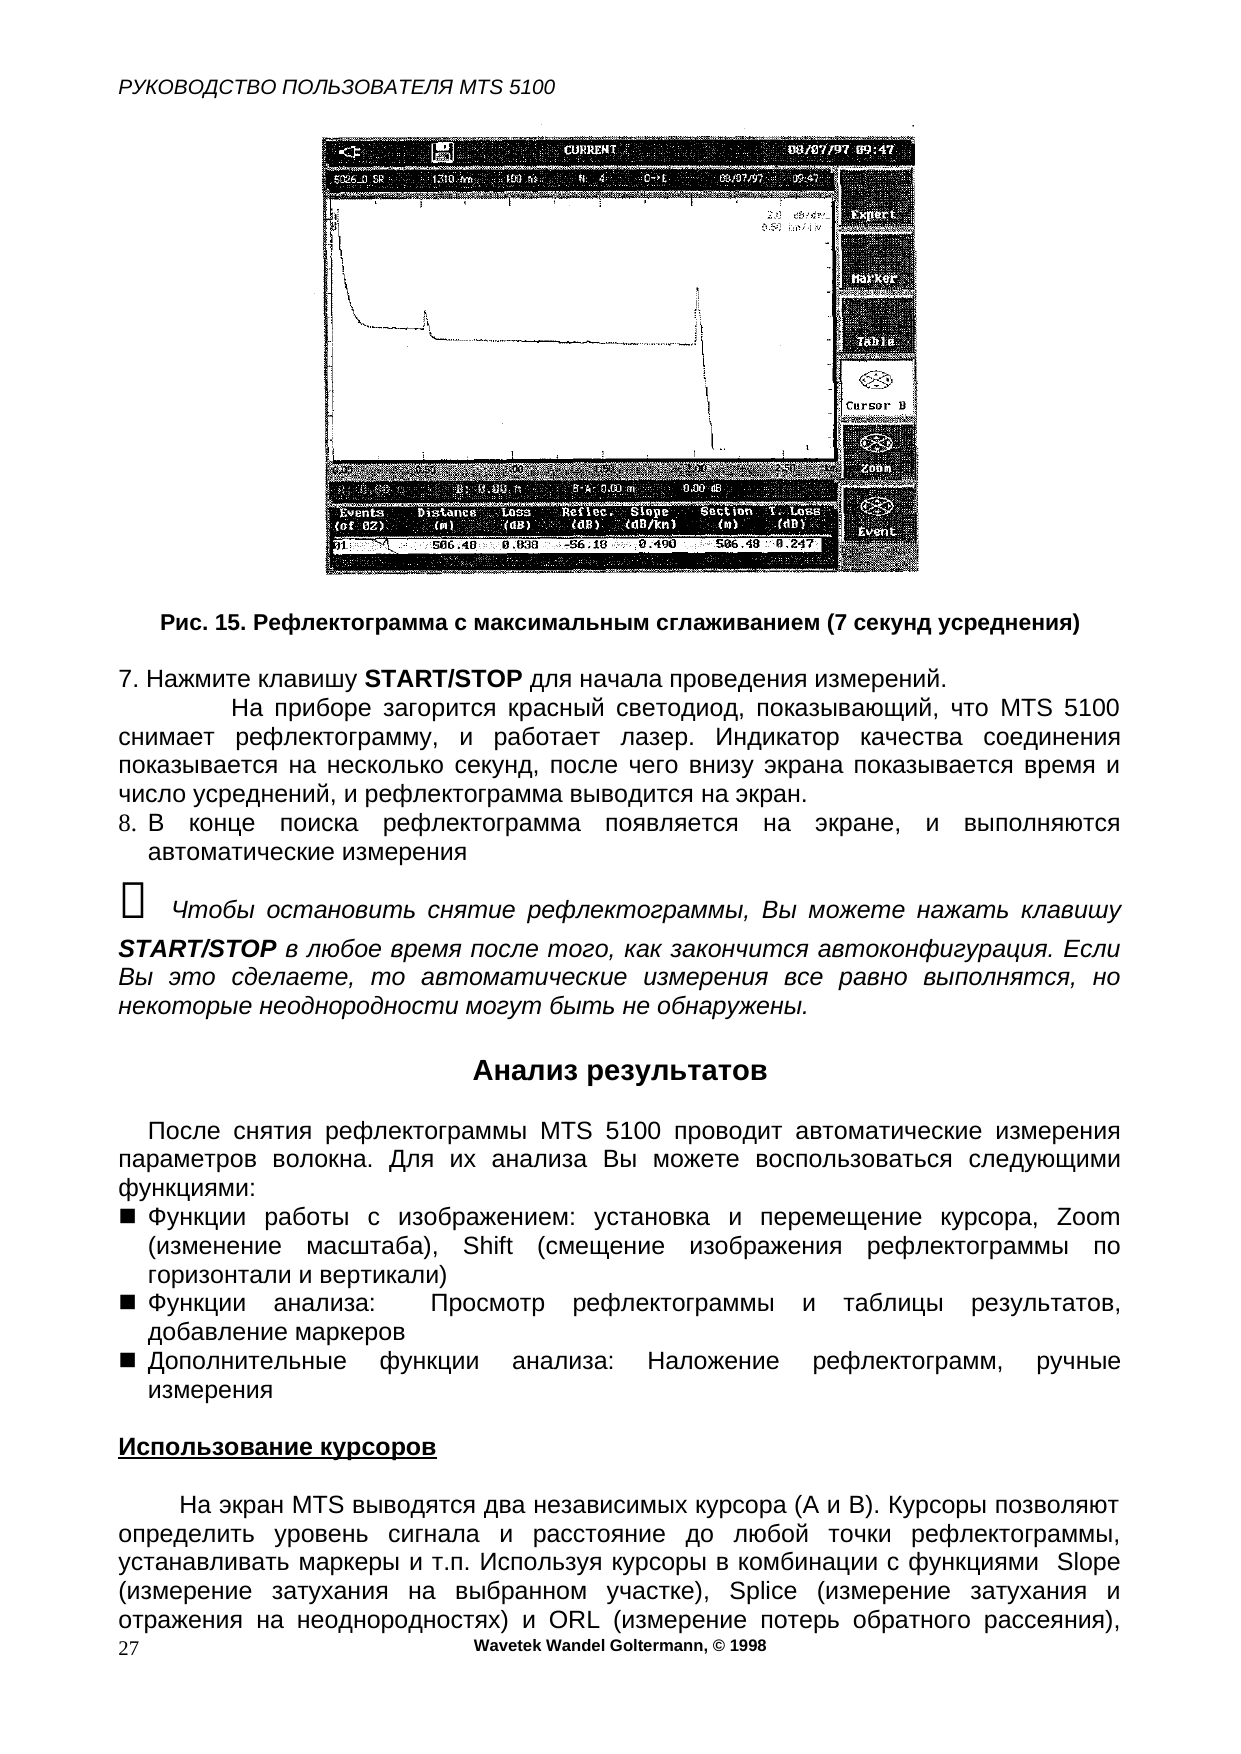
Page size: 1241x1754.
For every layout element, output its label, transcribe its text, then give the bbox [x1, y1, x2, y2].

picture [304, 118, 936, 609]
text  Чтобы остановить снятие рефлектограммы, Вы можете нажать клавишу START/STOP в любое время после того, как закончится автоконфигурация. Если Вы это сделаете, то автоматические измерения все равно выполнятся, но некоторые неоднородности могут быть не обнаружены. [118, 866, 1122, 1020]
text Использование курсоров [118, 1432, 1122, 1461]
list Функции работы с изображением: установка и перемещение курсора, Zoom (изменение масштаба), Shift (смещение изображения рефлектограммы по горизонтали и вертикали) [118, 1202, 1122, 1288]
text 7. Нажмите клавишу START/STOP для начала проведения измерений. [118, 664, 1122, 693]
text На приборе загорится красный светодиод, показывающий, что MTS 5100 снимает рефлектограмму, и работает лазер. Индикатор качества соединения показывается на несколько секунд, после чего внизу экрана показывается время и число усреднений, и рефлектограмма выводится на экран. [118, 693, 1122, 808]
list Дополнительные функции анализа: Наложение рефлектограмм, ручные измерения [118, 1346, 1122, 1403]
list В конце поиска рефлектограмма появляется на экране, и выполняются автоматические измерения [118, 808, 1122, 866]
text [118, 1490, 1122, 1633]
text Анализ результатов [118, 1053, 1122, 1087]
text Рис. 15. Рефлектограмма с максимальным сглаживанием (7 секунд усреднения) [118, 609, 1122, 635]
list Функции анализа: Просмотр рефлектограммы и таблицы результатов, добавление маркеров [118, 1288, 1122, 1346]
text После снятия рефлектограммы MTS 5100 проводит автоматические измерения параметров волокна. Для их анализа Вы можете воспользоваться следующими функциями: [118, 1116, 1122, 1202]
